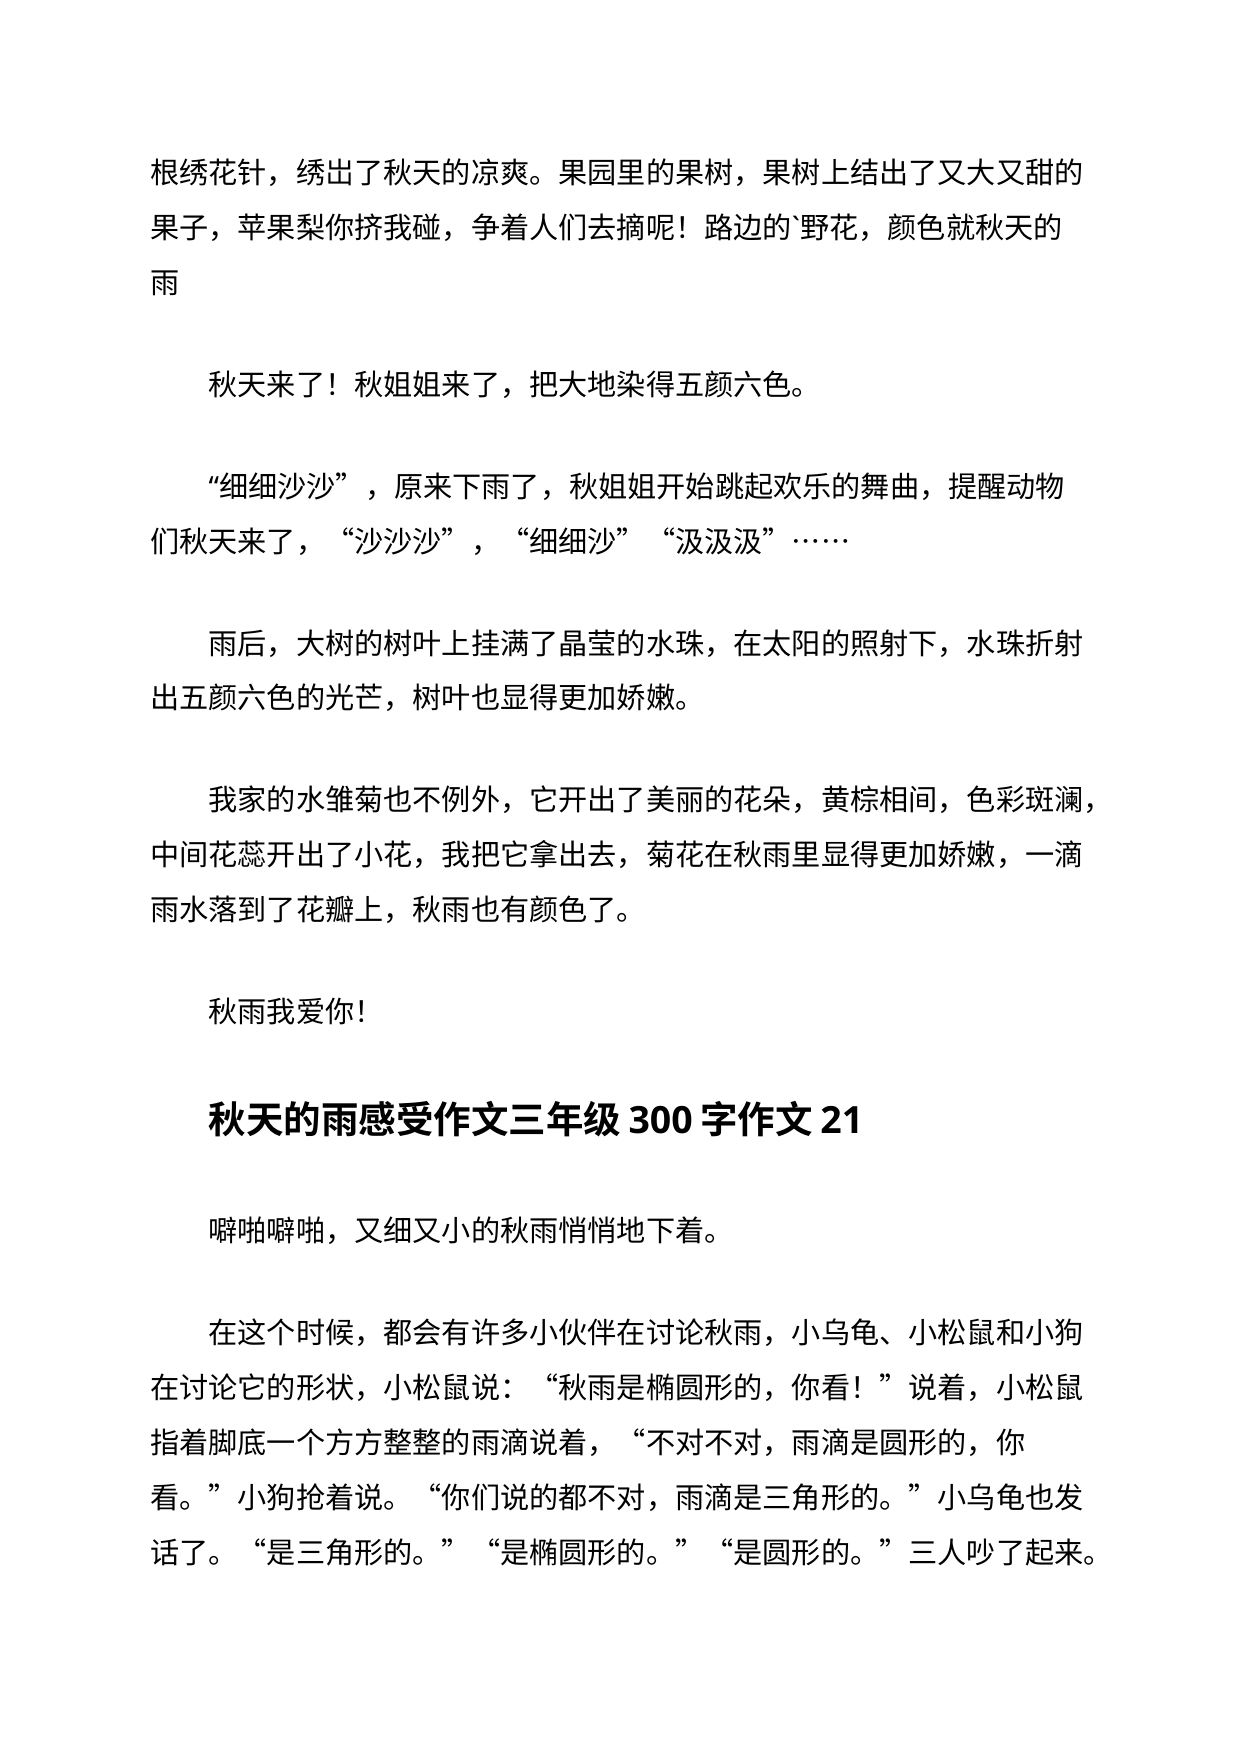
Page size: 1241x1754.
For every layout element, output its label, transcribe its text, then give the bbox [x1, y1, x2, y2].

text 噼啪噼啪，又细又小的秋雨悄悄地下着。 [150, 1208, 1090, 1250]
text 在这个时候，都会有许多小伙伴在讨论秋雨，小乌龟、小松鼠和小狗在讨论它的形状，小松鼠说：“秋雨是椭圆形的，你看！”说着，小松鼠指着脚底一个方方整整的雨滴说着，“不对不对，雨滴是圆形的，你看。”小狗抢着说。“你们说的都不对，雨滴是三角形的。”小乌龟也发话了。“是三角形的。”“是椭圆形的。”“是圆形的。”三人吵了起来。 [150, 1309, 1090, 1571]
text 秋雨我爱你！ [150, 988, 1090, 1031]
text 我家的水雏菊也不例外，它开出了美丽的花朵，黄棕相间，色彩斑澜，中间花蕊开出了小花，我把它拿出去，菊花在秋雨里显得更加娇嫩，一滴雨水落到了花瓣上，秋雨也有颜色了。 [150, 777, 1090, 929]
text “细细沙沙”，原来下雨了，秋姐姐开始跳起欢乐的舞曲，提醒动物们秋天来了，“沙沙沙”，“细细沙”“汲汲汲”…… [150, 463, 1090, 561]
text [150, 150, 1090, 302]
text 秋天来了！秋姐姐来了，把大地染得五颜六色。 [150, 362, 1090, 404]
text 雨后，大树的树叶上挂满了晶莹的水珠，在太阳的照射下，水珠折射出五颜六色的光芒，树叶也显得更加娇嫩。 [150, 620, 1090, 717]
text 秋天的雨感受作文三年级300字作文21 [150, 1090, 1090, 1145]
